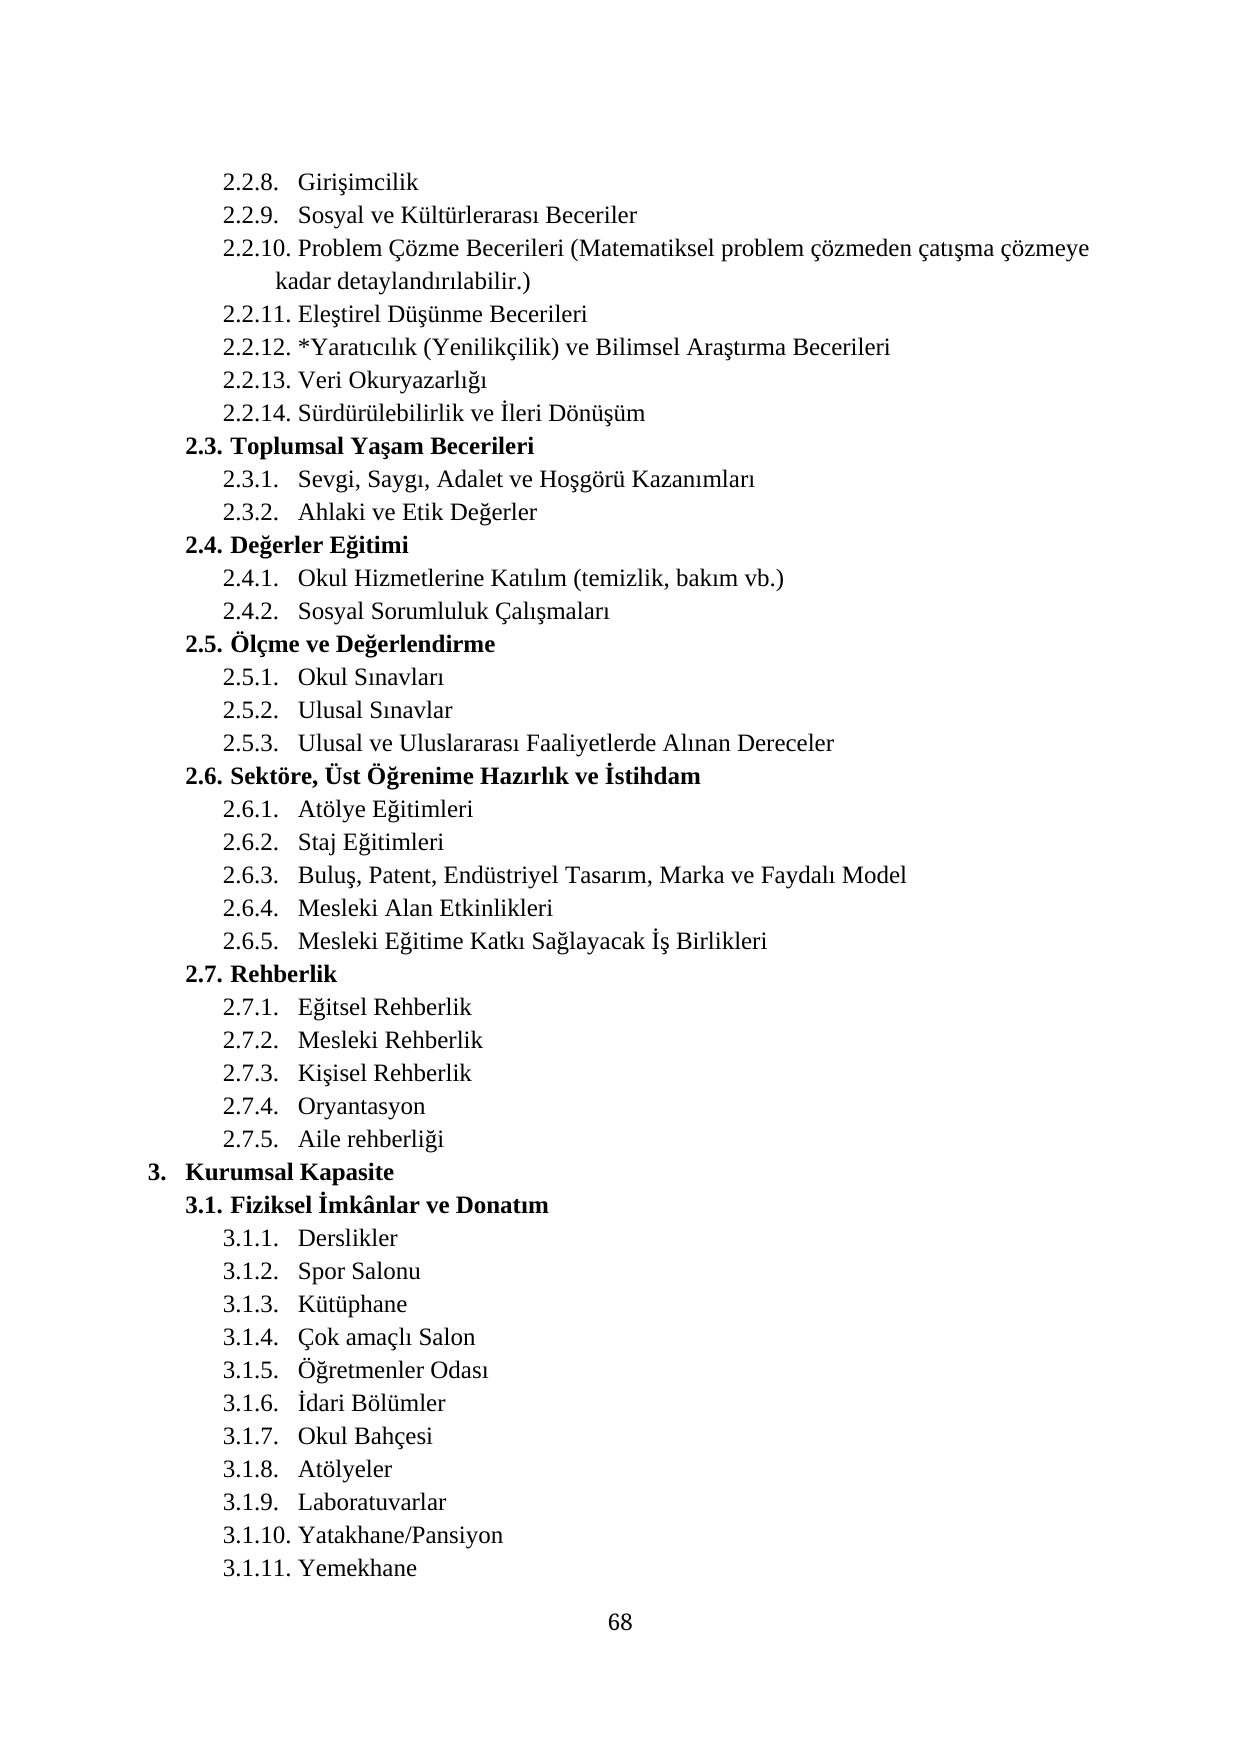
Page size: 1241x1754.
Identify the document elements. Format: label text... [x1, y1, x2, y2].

list Mesleki Eğitime Katkı Sağlayacak İş Birlikleri [223, 926, 1092, 955]
list Mesleki Rehberlik [223, 1025, 1092, 1054]
list Girişimcilik [223, 167, 1092, 195]
list Derslikler [223, 1223, 1092, 1252]
list Kişisel Rehberlik [223, 1058, 1092, 1087]
list Ölçme ve Değerlendirme [185, 629, 1092, 658]
list Fiziksel İmkânlar ve Donatım [185, 1190, 1092, 1219]
list *Yaratıcılık (Yenilikçilik) ve Bilimsel Araştırma Becerileri [223, 332, 1092, 361]
list Staj Eğitimleri [223, 827, 1092, 856]
list Ulusal ve Uluslararası Faaliyetlerde Alınan Dereceler [223, 728, 1092, 757]
list Atölyeler [223, 1454, 1092, 1483]
list Problem Çözme Becerileri (Matematiksel problem çözmeden çatışma çözmeye kadar detaylandırılabilir.) [223, 233, 1092, 294]
list Değerler Eğitimi [185, 530, 1092, 559]
list Öğretmenler Odası [223, 1355, 1092, 1384]
list Okul Bahçesi [223, 1421, 1092, 1450]
list Okul Hizmetlerine Katılım (temizlik, bakım vb.) [223, 563, 1092, 592]
list Çok amaçlı Salon [223, 1322, 1092, 1351]
list Toplumsal Yaşam Becerileri [185, 431, 1092, 459]
list Rehberlik [185, 959, 1092, 988]
list Yemekhane [223, 1553, 1092, 1582]
list Ulusal Sınavlar [223, 695, 1092, 724]
list Oryantasyon [223, 1091, 1092, 1120]
list Sürdürülebilirlik ve İleri Dönüşüm [223, 398, 1092, 427]
list Okul Sınavları [223, 662, 1092, 691]
list Kurumsal Kapasite [148, 1157, 1092, 1186]
list Atölye Eğitimleri [223, 794, 1092, 823]
list Sosyal ve Kültürlerarası Beceriler [223, 200, 1092, 228]
list Spor Salonu [223, 1256, 1092, 1285]
list Yatakhane/Pansiyon [223, 1521, 1092, 1549]
list Buluş, Patent, Endüstriyel Tasarım, Marka ve Faydalı Model [223, 860, 1092, 889]
list Aile rehberliği [223, 1124, 1092, 1153]
list Laboratuvarlar [223, 1487, 1092, 1516]
list İdari Bölümler [223, 1388, 1092, 1417]
list Ahlaki ve Etik Değerler [223, 497, 1092, 526]
list Sosyal Sorumluluk Çalışmaları [223, 596, 1092, 625]
list Eleştirel Düşünme Becerileri [223, 299, 1092, 327]
list Veri Okuryazarlığı [223, 365, 1092, 393]
list Sevgi, Saygı, Adalet ve Hoşgörü Kazanımları [223, 464, 1092, 493]
list Mesleki Alan Etkinlikleri [223, 893, 1092, 922]
list Sektöre, Üst Öğrenime Hazırlık ve İstihdam [185, 761, 1092, 790]
list Eğitsel Rehberlik [223, 992, 1092, 1021]
list Kütüphane [223, 1289, 1092, 1318]
